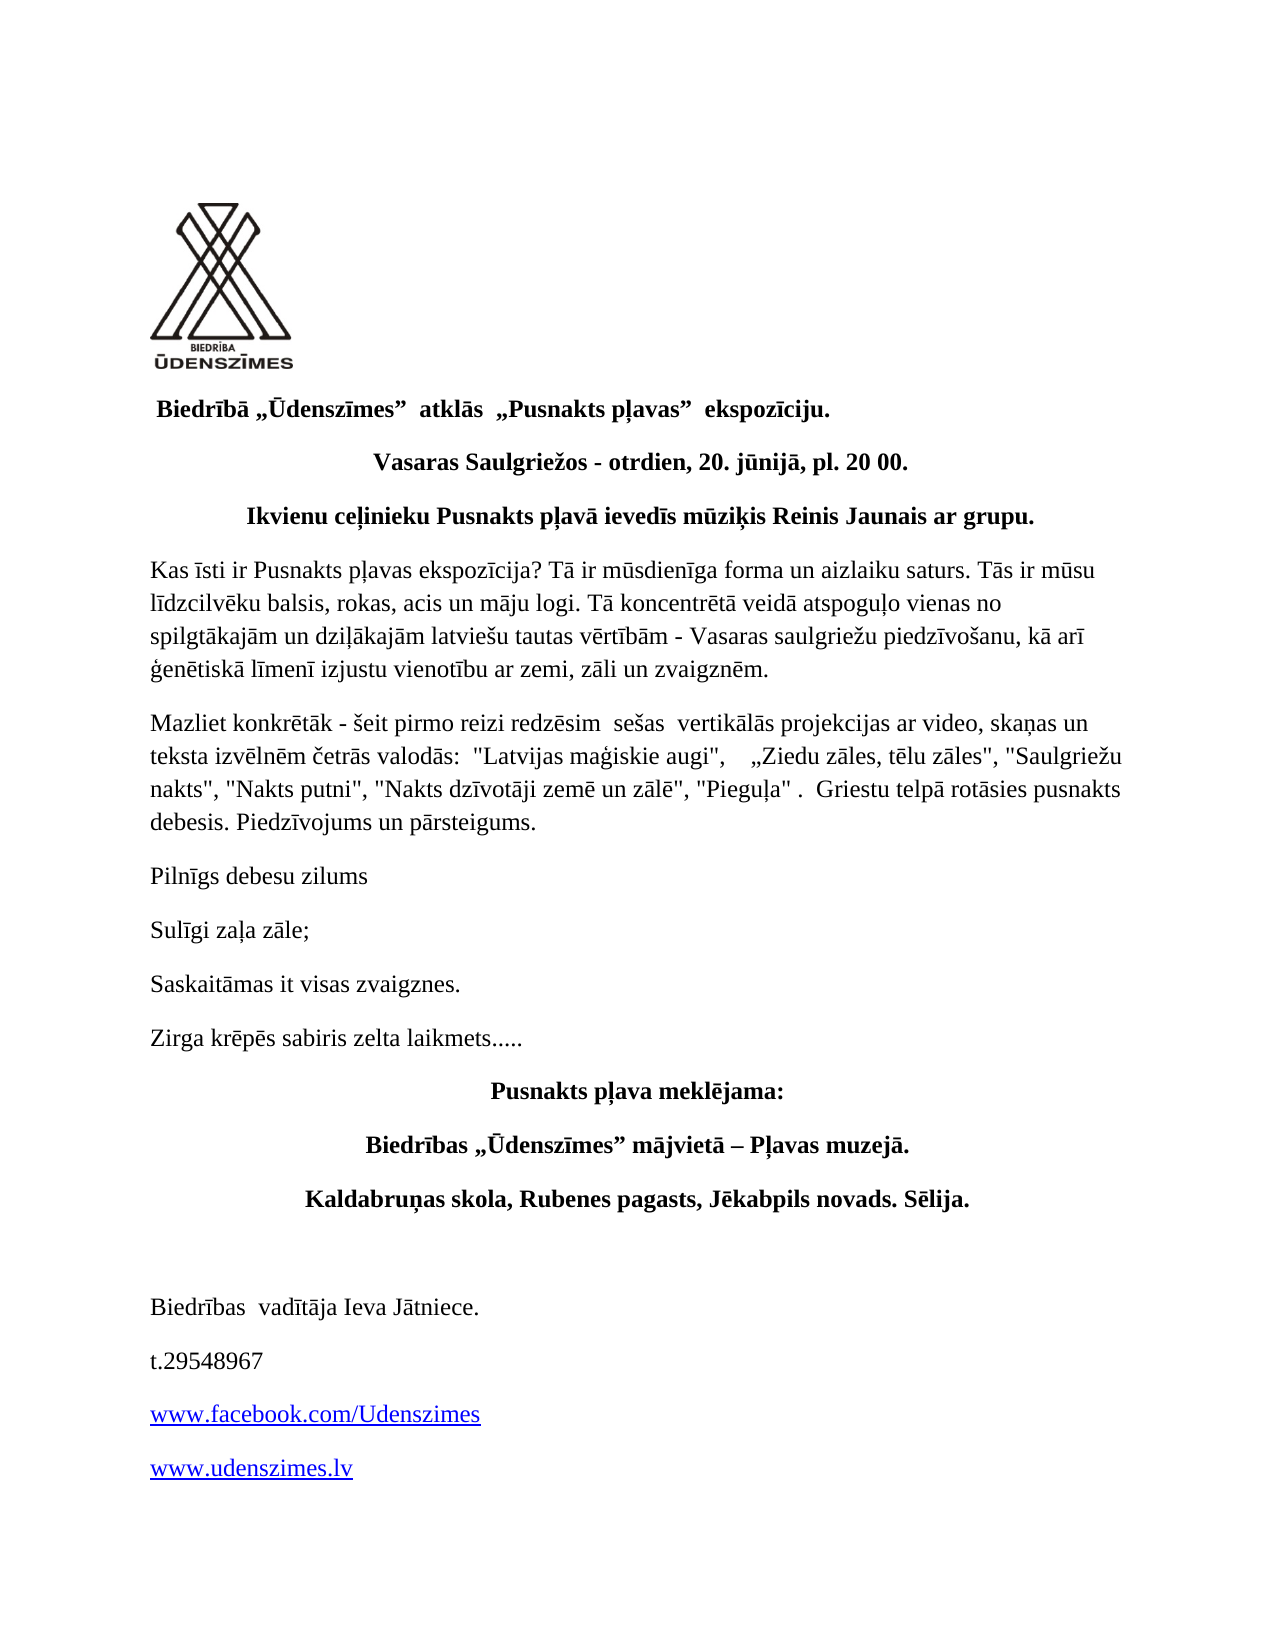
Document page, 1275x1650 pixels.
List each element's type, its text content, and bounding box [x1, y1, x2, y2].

text Ikvienu ceļinieku Pusnakts pļavā ievedīs mūziķis Reinis Jaunais ar grupu. [150, 501, 1125, 530]
picture [150, 203, 293, 369]
text Pusnakts pļava meklējama: [150, 1076, 1125, 1105]
text t.29548967 [150, 1346, 1125, 1374]
text Sulīgi zaļa zāle; [150, 915, 1125, 944]
text www.facebook.com/Udenszimes [150, 1399, 1125, 1428]
text Biedrībā „Ūdenszīmes” atklās „Pusnakts pļavas” ekspozīciju. [150, 394, 1125, 422]
text Zirga krēpēs sabiris zelta laikmets..... [150, 1023, 1125, 1051]
text Kaldabruņas skola, Rubenes pagasts, Jēkabpils novads. Sēlija. [150, 1184, 1125, 1213]
text Biedrības „Ūdenszīmes” mājvietā – Pļavas muzejā. [150, 1130, 1125, 1159]
text Saskaitāmas it visas zvaigznes. [150, 969, 1125, 997]
text Mazliet konkrētāk - šeit pirmo reizi redzēsim sešas vertikālās projekcijas ar video, skaņas un teksta izvēlnēm četrās valodās: "Latvijas maģiskie augi", „Ziedu zāles, tēlu zāles", "Saulgriežu nakts", "Nakts putni", "Nakts dzīvotāji zemē un zālē", "Pieguļa" . Griestu telpā rotāsies pusnakts debesis. Piedzīvojums un pārsteigums. [150, 708, 1125, 836]
text Vasaras Saulgriežos - otrdien, 20. jūnijā, pl. 20 00. [150, 447, 1125, 476]
text Kas īsti ir Pusnakts pļavas ekspozīcija? Tā ir mūsdienīga forma un aizlaiku saturs. Tās ir mūsu līdzcilvēku balsis, rokas, acis un māju logi. Tā koncentrētā veidā atspoguļo vienas no spilgtākajām un dziļākajām latviešu tautas vērtībām - Vasaras saulgriežu piedzīvošanu, kā arī ģenētiskā līmenī izjustu vienotību ar zemi, zāli un zvaigznēm. [150, 555, 1125, 683]
text www.udenszimes.lv [150, 1453, 1125, 1482]
text Pilnīgs debesu zilums [150, 861, 1125, 890]
text Biedrības vadītāja Ieva Jātniece. [150, 1292, 1125, 1321]
